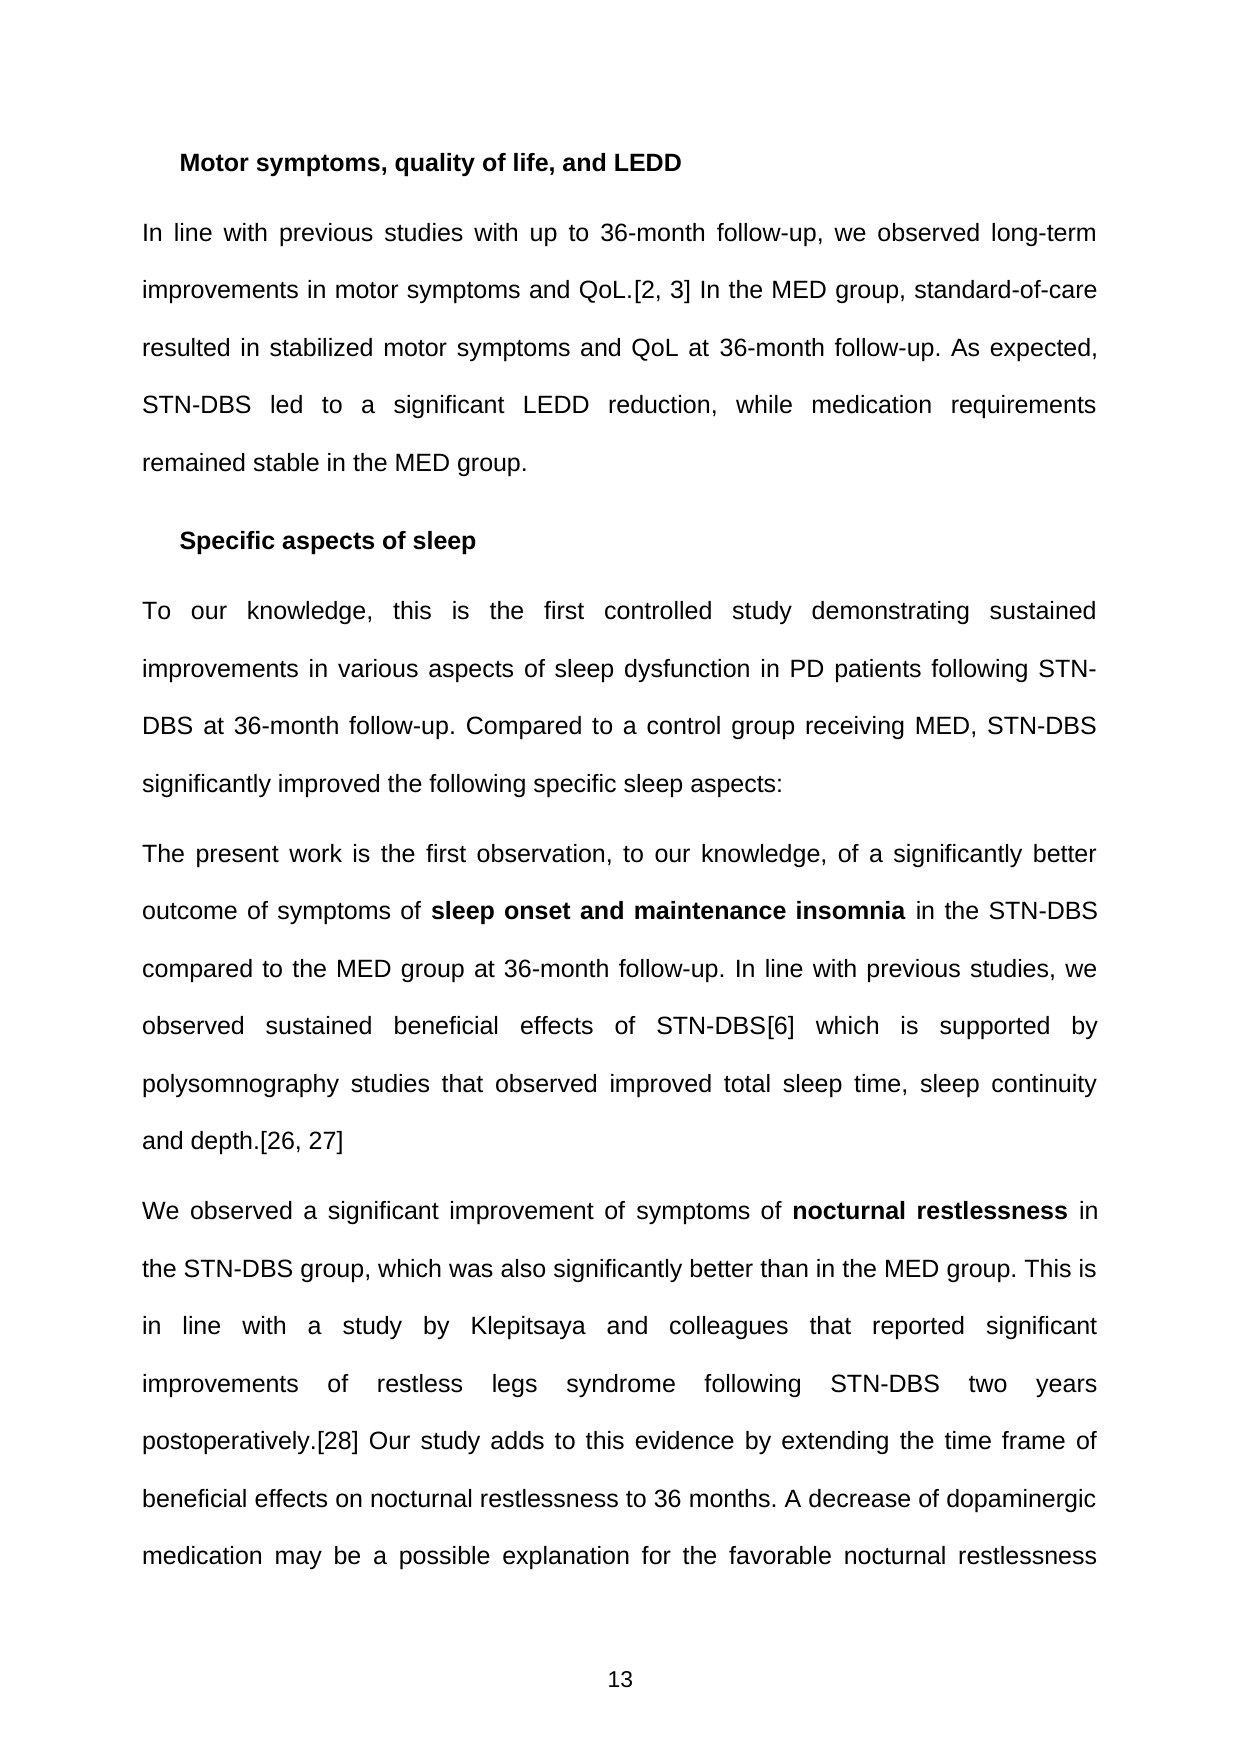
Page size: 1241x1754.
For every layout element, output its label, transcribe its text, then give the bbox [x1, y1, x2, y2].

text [142, 1196, 1098, 1570]
text The present work is the first observation, to our knowledge, of a significantly better outcome of symptoms of sleep onset and maintenance insomnia in the STN-DBS compared to the MED group at 36-month follow-up. In line with previous studies, we observed sustained beneficial effects of STN-DBS[6] which is supported by polysomnography studies that observed improved total sleep time, sleep continuity and depth.[26, 27] [142, 838, 1098, 1155]
list Specific aspects of sleep [179, 526, 1098, 555]
text To our knowledge, this is the first controlled study demonstrating sustained improvements in various aspects of sleep dysfunction in PD patients following STN-DBS at 36-month follow-up. Compared to a control group receiving MED, STN-DBS significantly improved the following specific sleep aspects: [142, 596, 1098, 797]
list Motor symptoms, quality of life, and LEDD [179, 148, 1098, 176]
text In line with previous studies with up to 36-month follow-up, we observed long-term improvements in motor symptoms and QoL.[2, 3] In the MED group, standard-of-care resulted in stabilized motor symptoms and QoL at 36-month follow-up. As expected, STN-DBS led to a significant LEDD reduction, while medication requirements remained stable in the MED group. [142, 218, 1098, 476]
